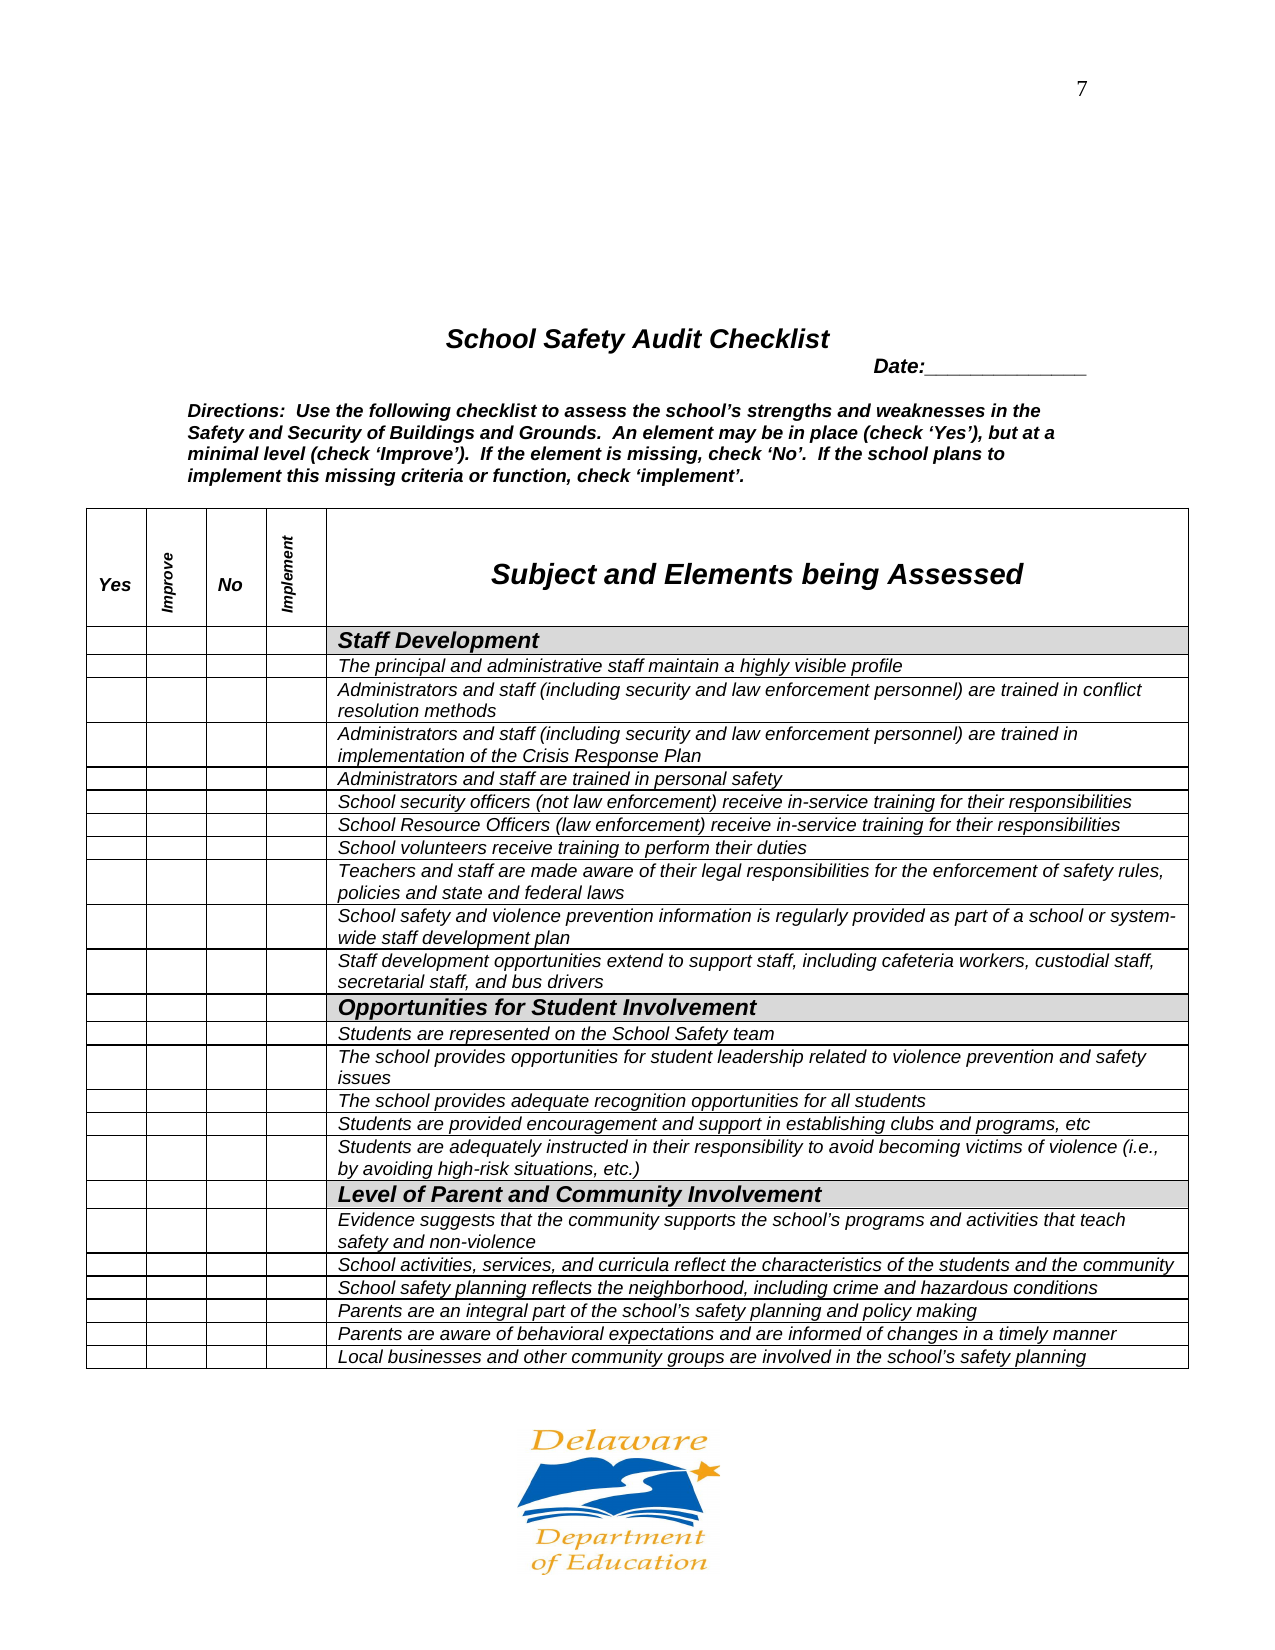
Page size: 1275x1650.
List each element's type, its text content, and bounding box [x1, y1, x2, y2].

table_cell [267, 860, 326, 903]
table_cell Staff development opportunities extend to support staff, including cafeteria workers, custodial staff, secretarial staff, and bus drivers [327, 950, 1188, 993]
table_header Yes [87, 509, 146, 626]
table_header Implement [267, 509, 326, 626]
table_cell [207, 905, 266, 948]
table_cell [87, 837, 146, 859]
table_header Improve [147, 509, 206, 626]
table_cell [267, 1277, 326, 1298]
table_cell Administrators and staff are trained in personal safety [327, 768, 1188, 789]
table_cell [207, 837, 266, 859]
table_cell [147, 1277, 206, 1298]
table_cell The school provides adequate recognition opportunities for all students [327, 1090, 1188, 1112]
table_cell [147, 905, 206, 948]
table_cell [267, 1300, 326, 1321]
table_cell Students are provided encouragement and support in establishing clubs and programs, etc [327, 1113, 1188, 1135]
table_cell [267, 837, 326, 859]
table_cell [147, 1346, 206, 1368]
table_cell [207, 1254, 266, 1275]
table_cell [147, 768, 206, 789]
table_cell [147, 814, 206, 836]
table_cell [207, 627, 266, 654]
table_cell Staff Development [327, 627, 1188, 654]
table_cell Local businesses and other community groups are involved in the school’s safety planning [327, 1346, 1188, 1368]
table_cell [207, 1090, 266, 1112]
table_cell [87, 768, 146, 789]
table_cell [207, 1323, 266, 1344]
table_cell [87, 905, 146, 948]
table_cell Opportunities for Student Involvement [327, 995, 1188, 1021]
picture [517, 1429, 721, 1575]
table_cell [207, 1209, 266, 1252]
table_header Subject and Elements being Assessed [327, 509, 1188, 626]
table_cell [87, 723, 146, 766]
table_cell [87, 1254, 146, 1275]
table_cell [267, 1323, 326, 1344]
table_cell [87, 1209, 146, 1252]
table_cell Level of Parent and Community Involvement [327, 1181, 1188, 1207]
table_cell School Resource Officers (law enforcement) receive in-service training for their responsibilities [327, 814, 1188, 836]
table_cell [207, 1113, 266, 1135]
table_cell [207, 768, 266, 789]
table_cell [87, 1113, 146, 1135]
table_cell [207, 1022, 266, 1044]
table_cell [267, 1113, 326, 1135]
table_cell [147, 1136, 206, 1179]
table_cell School activities, services, and curricula reflect the characteristics of the students and the community [327, 1254, 1188, 1275]
table_cell [87, 791, 146, 812]
table_cell [267, 791, 326, 812]
table_cell [147, 655, 206, 677]
table_cell [267, 995, 326, 1021]
table_cell Students are represented on the School Safety team [327, 1022, 1188, 1044]
table_cell [267, 627, 326, 654]
table_cell [207, 678, 266, 722]
table_cell [87, 1300, 146, 1321]
table_cell [207, 1181, 266, 1207]
table_cell [207, 1136, 266, 1179]
table_cell School volunteers receive training to perform their duties [327, 837, 1188, 859]
table_cell [147, 1113, 206, 1135]
table_cell [147, 791, 206, 812]
table_cell [147, 1046, 206, 1088]
table_cell Teachers and staff are made aware of their legal responsibilities for the enforcement of safety rules, policies and state and federal laws [327, 860, 1188, 903]
table_cell [87, 1346, 146, 1368]
table_cell [147, 1300, 206, 1321]
table_cell [147, 950, 206, 993]
table_cell The principal and administrative staff maintain a highly visible profile [327, 655, 1188, 677]
table_cell [87, 678, 146, 722]
table_cell [147, 837, 206, 859]
text Date:______________ [187, 354, 1087, 378]
table_cell [147, 1181, 206, 1207]
table_cell School security officers (not law enforcement) receive in-service training for their responsibilities [327, 791, 1188, 812]
table_cell Parents are an integral part of the school’s safety planning and policy making [327, 1300, 1188, 1321]
table_cell [87, 1090, 146, 1112]
table_cell School safety and violence prevention information is regularly provided as part of a school or system-wide staff development plan [327, 905, 1188, 948]
table_cell [207, 995, 266, 1021]
table_cell [267, 950, 326, 993]
table_cell The school provides opportunities for student leadership related to violence prevention and safety issues [327, 1046, 1188, 1088]
table_cell [267, 905, 326, 948]
table_cell [147, 1254, 206, 1275]
table_cell [267, 1346, 326, 1368]
table_cell [87, 1022, 146, 1044]
table_cell [87, 950, 146, 993]
table_cell [147, 678, 206, 722]
table_cell [87, 1323, 146, 1344]
table_cell Parents are aware of behavioral expectations and are informed of changes in a timely manner [327, 1323, 1188, 1344]
table_cell [87, 655, 146, 677]
table_cell Students are adequately instructed in their responsibility to avoid becoming victims of violence (i.e., by avoiding high-risk situations, etc.) [327, 1136, 1188, 1179]
table_cell [267, 814, 326, 836]
table_cell [267, 768, 326, 789]
table_cell [267, 1046, 326, 1088]
table_cell Evidence suggests that the community supports the school’s programs and activities that teach safety and non-violence [327, 1209, 1188, 1252]
table_cell [87, 627, 146, 654]
table_cell [87, 1046, 146, 1088]
table_cell [207, 723, 266, 766]
table_cell [87, 814, 146, 836]
table_cell [147, 1022, 206, 1044]
table_cell School safety planning reflects the neighborhood, including crime and hazardous conditions [327, 1277, 1188, 1298]
table_cell [207, 1300, 266, 1321]
table_cell [207, 1046, 266, 1088]
table_cell [207, 860, 266, 903]
table_cell [87, 1181, 146, 1207]
table_cell [267, 1022, 326, 1044]
table_cell [87, 1277, 146, 1298]
table_cell Administrators and staff (including security and law enforcement personnel) are trained in conflict resolution methods [327, 678, 1188, 722]
table_cell [147, 995, 206, 1021]
table_cell [267, 723, 326, 766]
table_cell [267, 1090, 326, 1112]
table_cell [267, 678, 326, 722]
table_cell [267, 1181, 326, 1207]
table_cell [87, 995, 146, 1021]
table_cell [147, 627, 206, 654]
subtitle School Safety Audit Checklist [187, 323, 1087, 354]
table_cell [147, 723, 206, 766]
table_cell [147, 1209, 206, 1252]
table_cell [267, 1254, 326, 1275]
table_cell [147, 860, 206, 903]
table_header No [207, 509, 266, 626]
table_cell [87, 1136, 146, 1179]
table_cell [207, 655, 266, 677]
text Directions: Use the following checklist to assess the school’s strengths and weaknesses in the Safety and Security of Buildings and Grounds. An element may be in place (check ‘Yes’), but at a minimal level (check ‘Improve’). If the element is missing, check ‘No’. If the school plans to implement this missing criteria or function, check ‘implement’. [187, 400, 1087, 486]
table_cell [87, 860, 146, 903]
table_cell [147, 1323, 206, 1344]
table_cell [207, 1346, 266, 1368]
table_cell [267, 1136, 326, 1179]
table_cell [267, 1209, 326, 1252]
table_cell [267, 655, 326, 677]
table_cell [207, 814, 266, 836]
table_cell Administrators and staff (including security and law enforcement personnel) are trained in implementation of the Crisis Response Plan [327, 723, 1188, 766]
table_cell [207, 1277, 266, 1298]
table_cell [207, 791, 266, 812]
table_cell [147, 1090, 206, 1112]
table_cell [207, 950, 266, 993]
